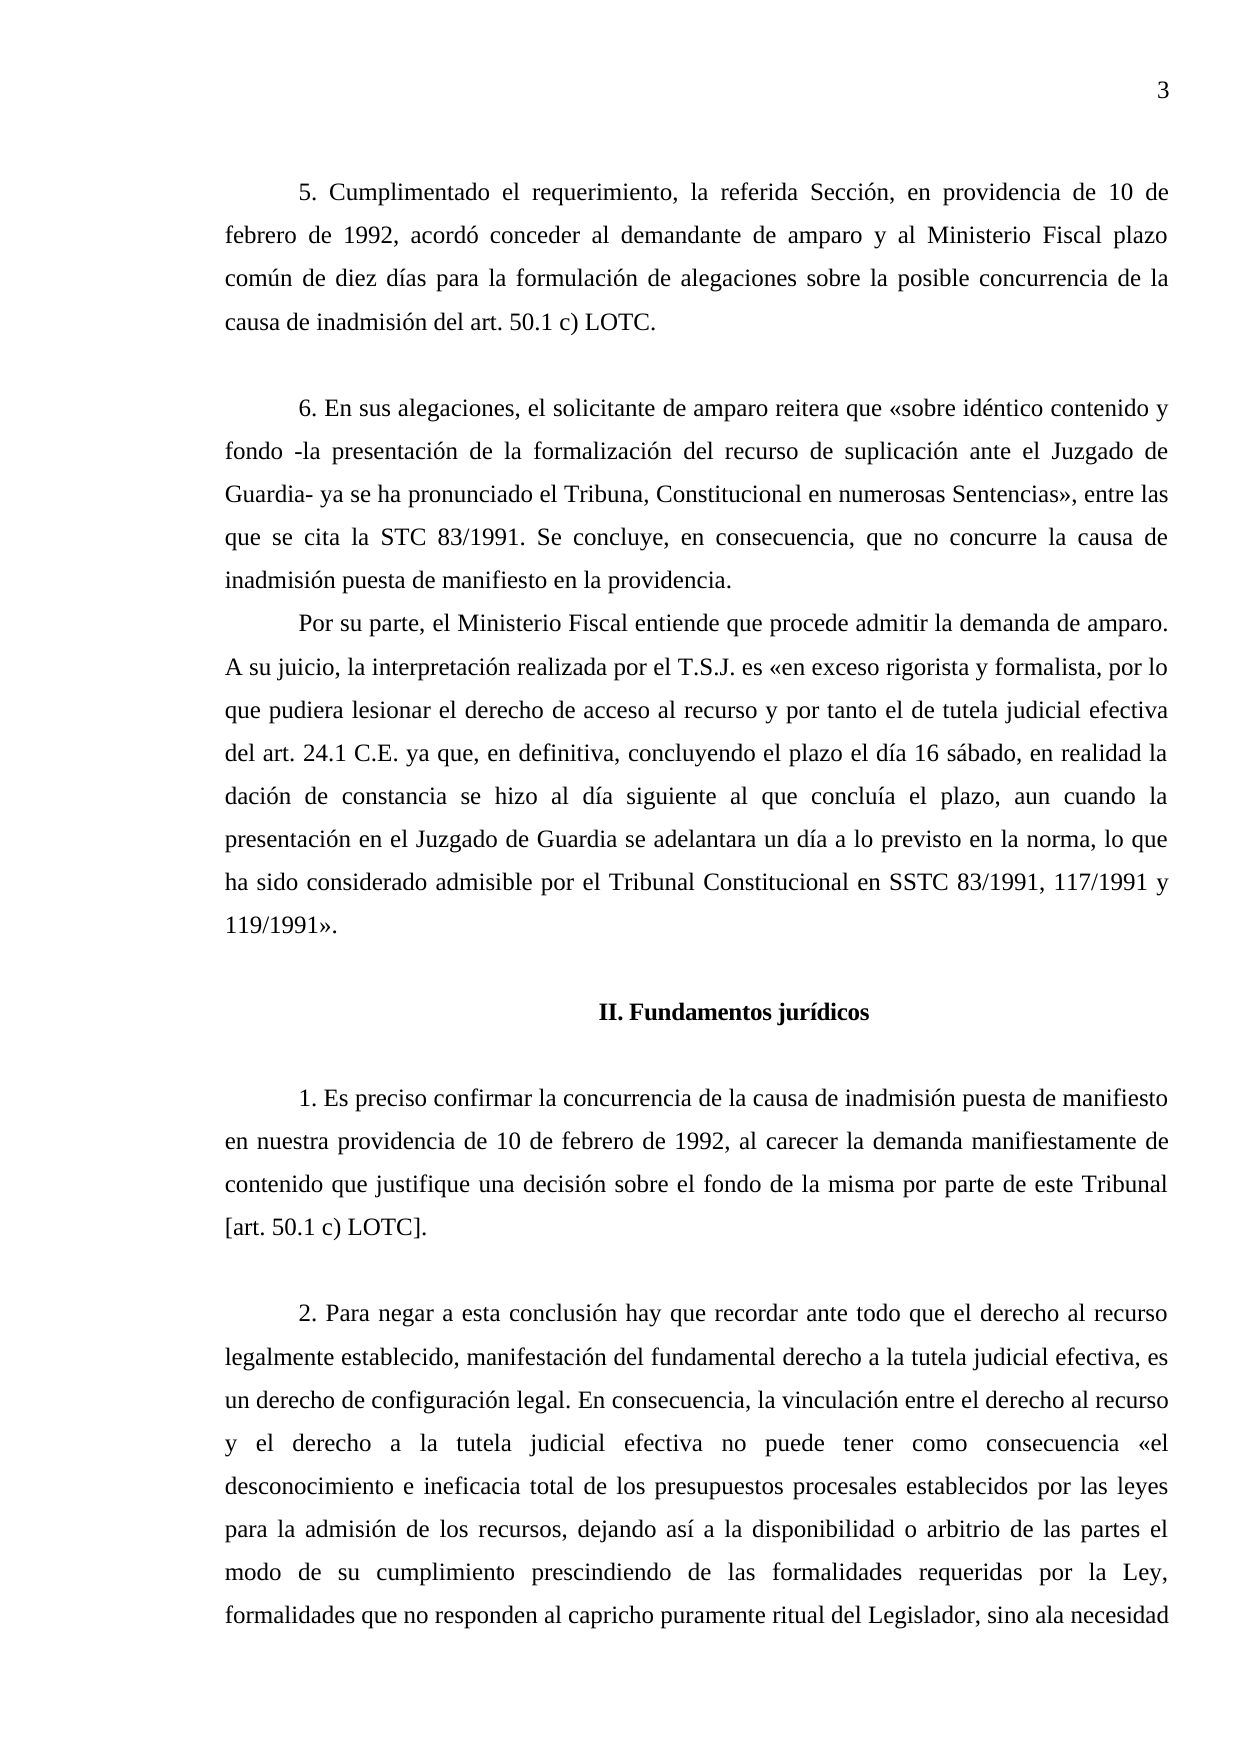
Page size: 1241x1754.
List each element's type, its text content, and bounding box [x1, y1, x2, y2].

subtitle II. Fundamentos jurídicos [224, 997, 1169, 1025]
text Por su parte, el Ministerio Fiscal entiende que procede admitir la demanda de amparo. A su juicio, la interpretación realizada por el T.S.J. es «en exceso rigorista y formalista, por lo que pudiera lesionar el derecho de acceso al recurso y por tanto el de tutela judicial efectiva del art. 24.1 C.E. ya que, en definitiva, concluyendo el plazo el día 16 sábado, en realidad la dación de constancia se hizo al día siguiente al que concluía el plazo, aun cuando la presentación en el Juzgado de Guardia se adelantara un día a lo previsto en la norma, lo que ha sido considerado admisible por el Tribunal Constitucional en SSTC 83/1991, 117/1991 y 119/1991». [224, 608, 1169, 939]
text 5. Cumplimentado el requerimiento, la referida Sección, en providencia de 10 de febrero de 1992, acordó conceder al demandante de amparo y al Ministerio Fiscal plazo común de diez días para la formulación de alegaciones sobre la posible concurrencia de la causa de inadmisión del art. 50.1 c) LOTC. [224, 177, 1169, 335]
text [224, 1298, 1169, 1629]
text 1. Es preciso confirmar la concurrencia de la causa de inadmisión puesta de manifiesto en nuestra providencia de 10 de febrero de 1992, al carecer la demanda manifiestamente de contenido que justifique una decisión sobre el fondo de la misma por parte de este Tribunal [art. 50.1 c) LOTC]. [224, 1083, 1169, 1241]
text 6. En sus alegaciones, el solicitante de amparo reitera que «sobre idéntico contenido y fondo -la presentación de la formalización del recurso de suplicación ante el Juzgado de Guardia- ya se ha pronunciado el Tribuna, Constitucional en numerosas Sentencias», entre las que se cita la STC 83/1991. Se concluye, en consecuencia, que no concurre la causa de inadmisión puesta de manifiesto en la providencia. [224, 393, 1169, 594]
